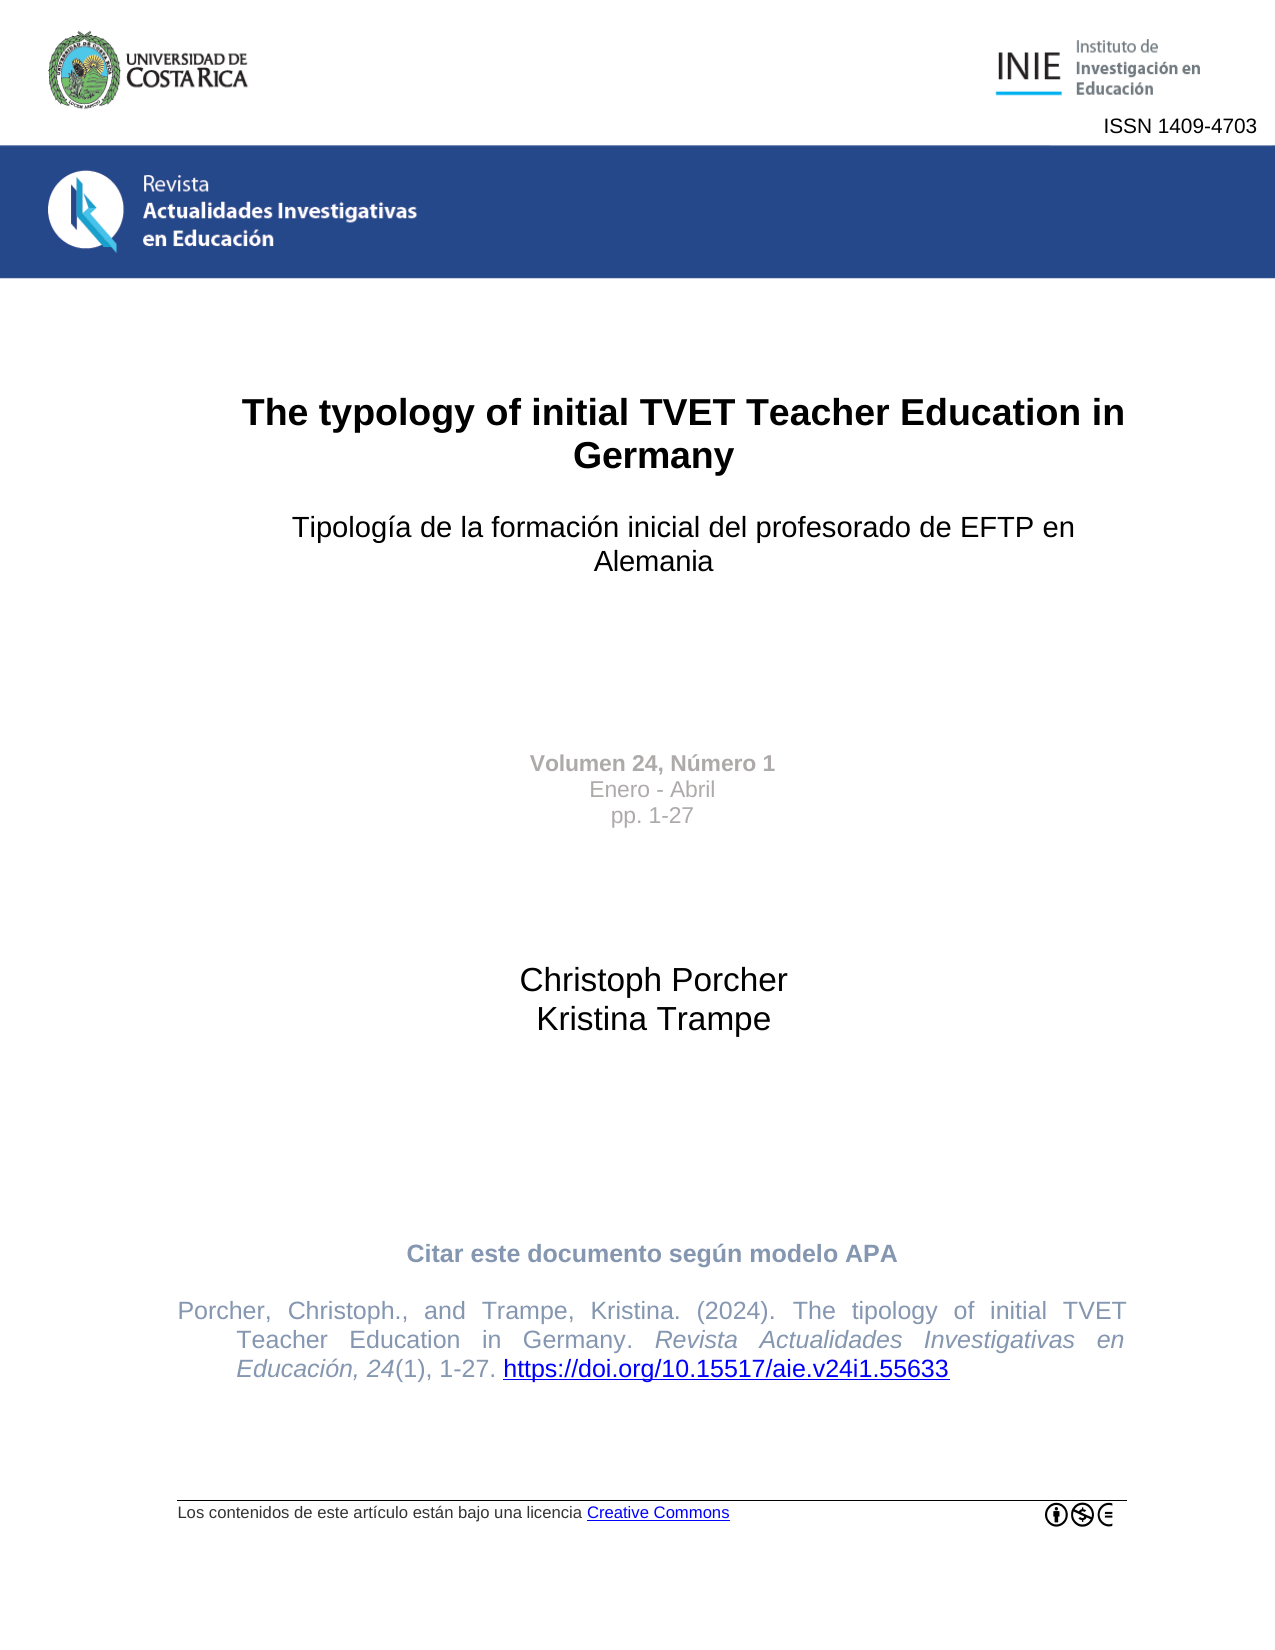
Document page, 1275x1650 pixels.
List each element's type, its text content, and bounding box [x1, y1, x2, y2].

picture [0, 0, 1275, 279]
text Citar este documento según modelo APA [177, 1239, 1127, 1267]
text Kristina Trampe [177, 999, 1130, 1037]
text pp. 1-27 [177, 802, 1127, 829]
text Porcher, Christoph., and Trampe, Kristina. (2024). The tipology of initial TVET Teacher Education in Germany. Revista Actualidades Investigativas en Educación, 24(1), 1-27. https://doi.org/10.15517/aie.v24i1.55633 [177, 1296, 1127, 1382]
text Christoph Porcher [177, 961, 1130, 999]
title The typology of initial TVET Teacher Education in Germany [177, 390, 1130, 477]
picture [1045, 1502, 1113, 1527]
text Enero - Abril [177, 776, 1127, 802]
text Tipología de la formación inicial del profesorado de EFTP en Alemania [177, 510, 1130, 577]
text Volumen 24, Número 1 [177, 750, 1127, 776]
